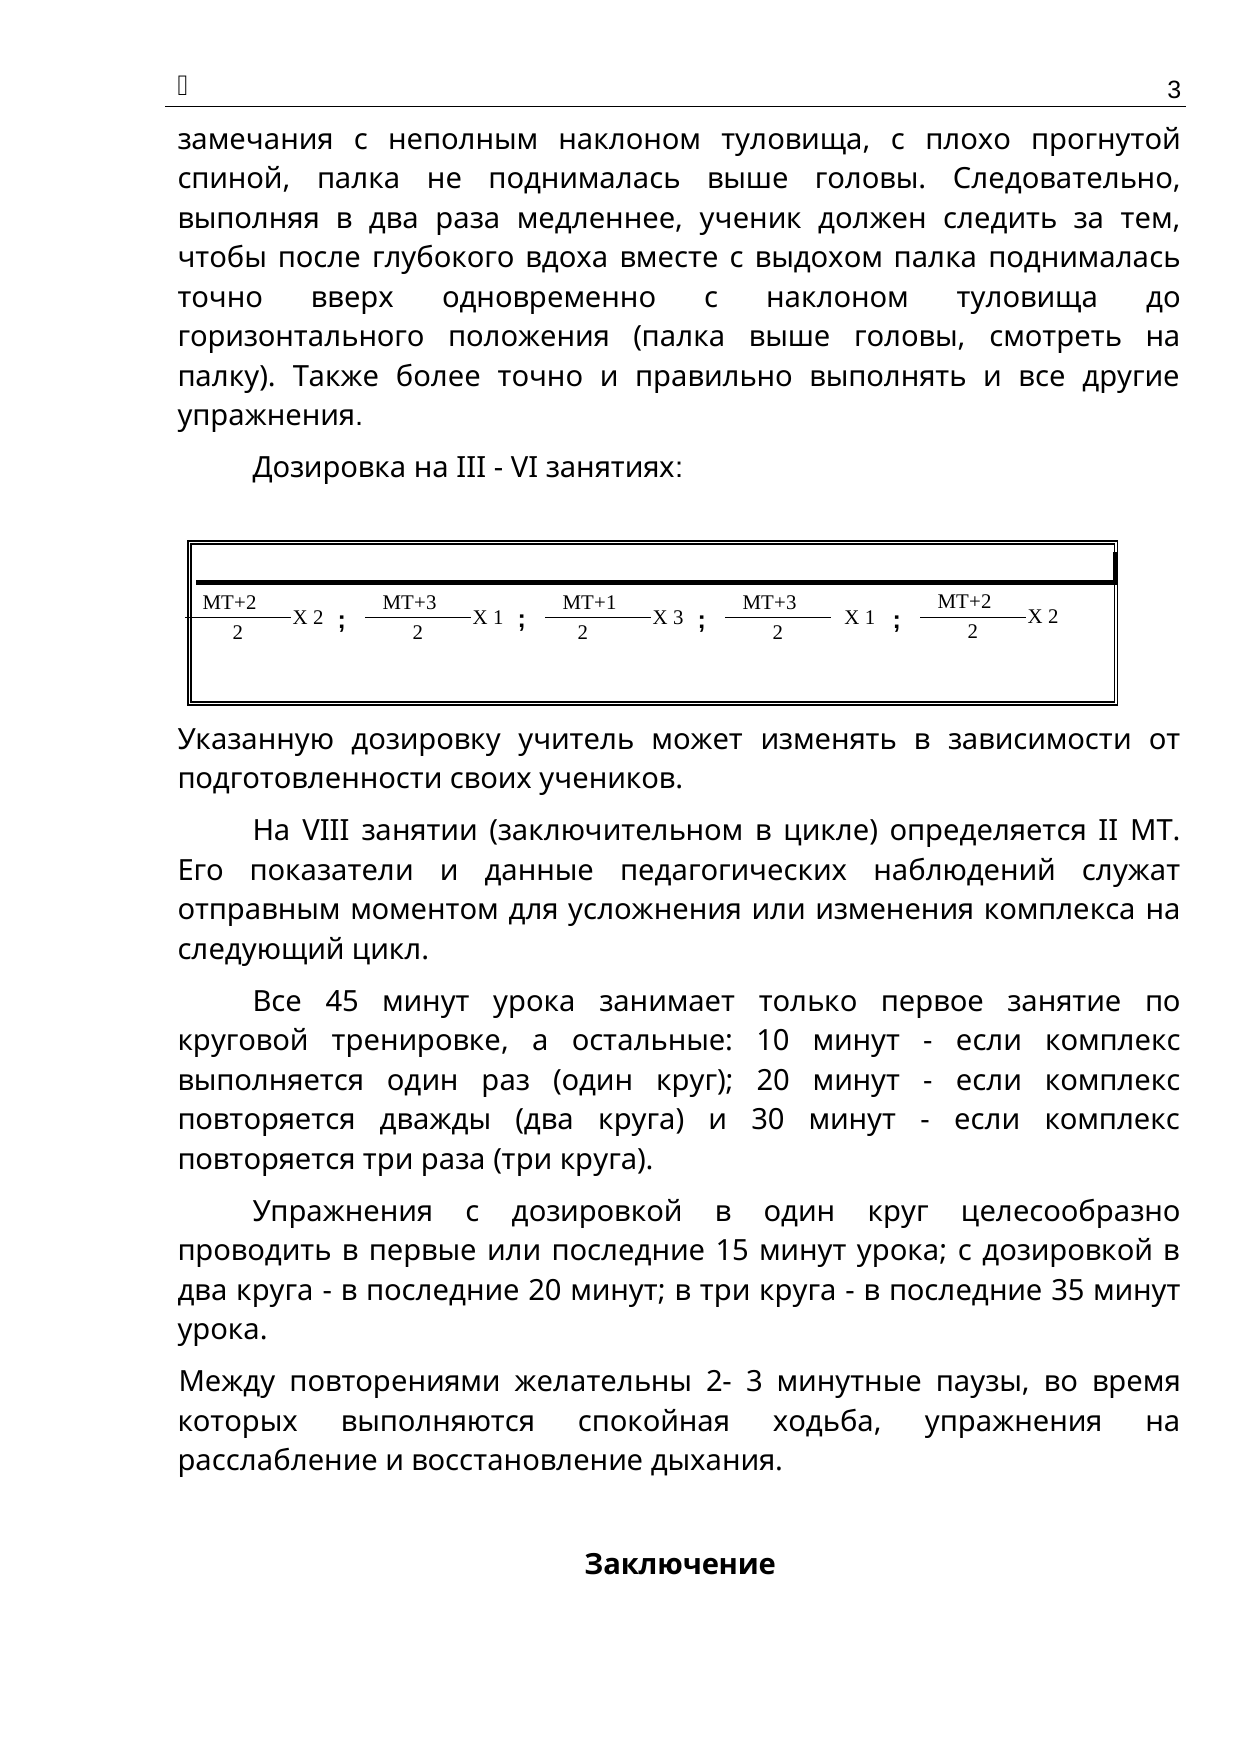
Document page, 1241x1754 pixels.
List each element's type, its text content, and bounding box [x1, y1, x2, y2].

text Указанную дозировку учитель может изменять в зависимости от подготовленности своих учеников. [177, 591, 1181, 797]
text На VIII занятии (заключительном в цикле) определяется II МТ. Его показатели и данные педагогических наблюдений служат отправным моментом для усложнения или изменения комплекса на следующий цикл. [177, 810, 1181, 968]
text Между повторениями желательны 2- 3 минутные паузы, во время которых выполняются спокойная ходьба, упражнения на расслабление и восстановление дыхания. [177, 1361, 1181, 1479]
text Заключение [177, 1543, 1181, 1583]
text Дозировка на III - VI занятиях: [177, 446, 1181, 486]
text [177, 118, 1181, 434]
text Упражнения с дозировкой в один круг целесообразно проводить в первые или последние 15 минут урока; с дозировкой в два круга - в последние 20 минут; в три круга - в последние 35 минут урока. [177, 1190, 1181, 1348]
text Все 45 минут урока занимает только первое занятие по круговой тренировке, а остальные: 10 минут - если комплекс выполняется один раз (один круг); 20 минут - если комплекс повторяется дважды (два круга) и 30 минут - если комплекс повторяется три раза (три круга). [177, 980, 1181, 1178]
